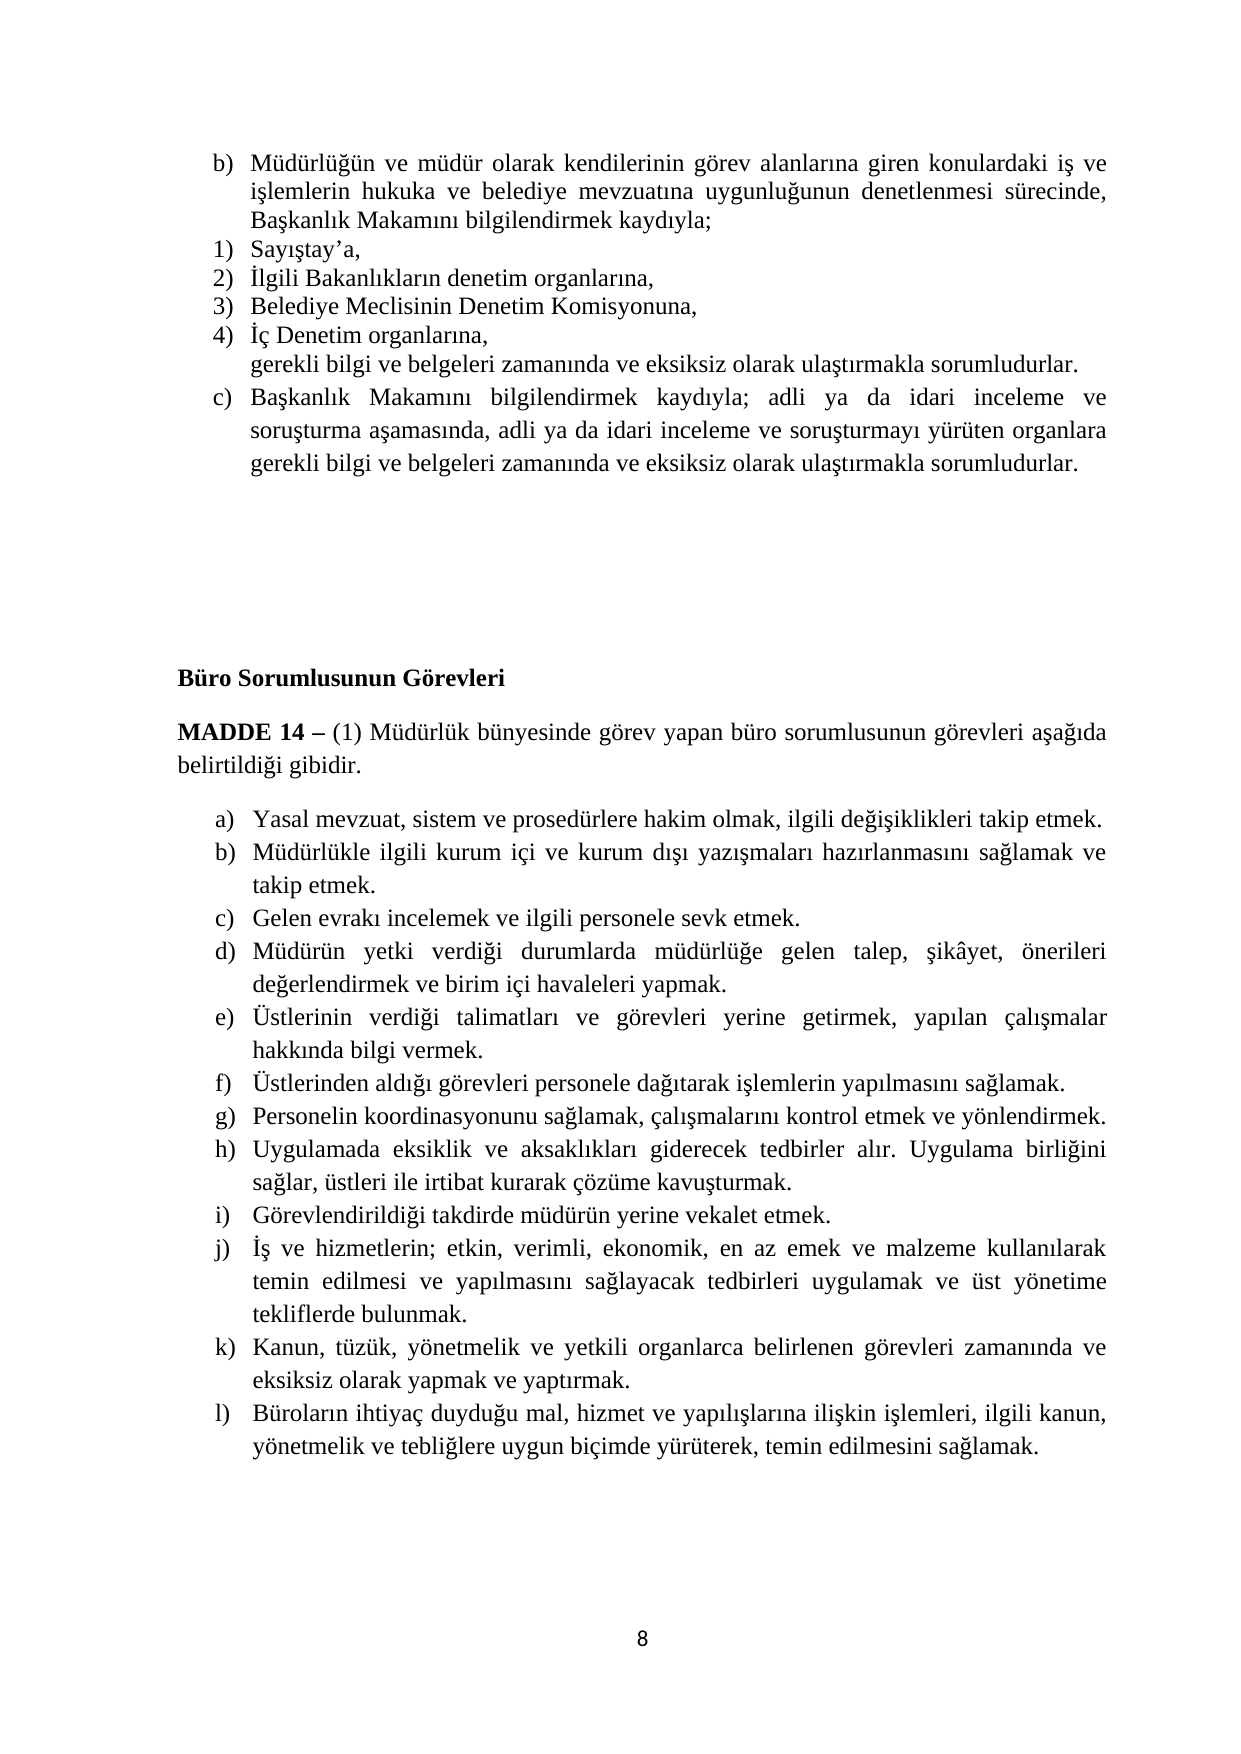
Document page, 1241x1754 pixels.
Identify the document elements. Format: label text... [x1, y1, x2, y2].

list Sayıştay’a, [213, 234, 1107, 263]
list Uygulamada eksiklik ve aksaklıkları giderecek tedbirler alır. Uygulama birliğini sağlar, üstleri ile irtibat kurarak çözüme kavuşturmak. [215, 1134, 1107, 1196]
list İç Denetim organlarına, [213, 320, 1107, 349]
list Gelen evrakı incelemek ve ilgili personele sevk etmek. [215, 903, 1107, 932]
text MADDE 14 – (1) Müdürlük bünyesinde görev yapan büro sorumlusunun görevleri aşağıda belirtildiği gibidir. [177, 717, 1107, 779]
list Kanun, tüzük, yönetmelik ve yetkili organlarca belirlenen görevleri zamanında ve eksiksiz olarak yapmak ve yaptırmak. [215, 1332, 1107, 1394]
list Başkanlık Makamını bilgilendirmek kaydıyla; adli ya da idari inceleme ve soruşturma aşamasında, adli ya da idari inceleme ve soruşturmayı yürüten organlara gerekli bilgi ve belgeleri zamanında ve eksiksiz olarak ulaştırmakla sorumludurlar. [213, 382, 1107, 477]
list Müdürlükle ilgili kurum içi ve kurum dışı yazışmaları hazırlanmasını sağlamak ve takip etmek. [215, 837, 1107, 899]
list Görevlendirildiği takdirde müdürün yerine vekalet etmek. [215, 1200, 1107, 1229]
list Müdürlüğün ve müdür olarak kendilerinin görev alanlarına giren konulardaki iş ve işlemlerin hukuka ve belediye mevzuatına uygunluğunun denetlenmesi sürecinde, Başkanlık Makamını bilgilendirmek kaydıyla; [213, 148, 1107, 234]
list Üstlerinden aldığı görevleri personele dağıtarak işlemlerin yapılmasını sağlamak. [215, 1068, 1107, 1097]
list Personelin koordinasyonunu sağlamak, çalışmalarını kontrol etmek ve yönlendirmek. [215, 1101, 1107, 1130]
text gerekli bilgi ve belgeleri zamanında ve eksiksiz olarak ulaştırmakla sorumludurlar. [177, 349, 1107, 378]
list Büroların ihtiyaç duyduğu mal, hizmet ve yapılışlarına ilişkin işlemleri, ilgili kanun, yönetmelik ve tebliğlere uygun biçimde yürüterek, temin edilmesini sağlamak. [215, 1398, 1107, 1460]
text Büro Sorumlusunun Görevleri [177, 663, 1107, 692]
list Belediye Meclisinin Denetim Komisyonuna, [213, 291, 1107, 320]
list Yasal mevzuat, sistem ve prosedürlere hakim olmak, ilgili değişiklikleri takip etmek. [215, 804, 1107, 833]
list İş ve hizmetlerin; etkin, verimli, ekonomik, en az emek ve malzeme kullanılarak temin edilmesi ve yapılmasını sağlayacak tedbirleri uygulamak ve üst yönetime tekliflerde bulunmak. [215, 1233, 1107, 1328]
list İlgili Bakanlıkların denetim organlarına, [213, 263, 1107, 291]
list Müdürün yetki verdiği durumlarda müdürlüğe gelen talep, şikâyet, önerileri değerlendirmek ve birim içi havaleleri yapmak. [215, 936, 1107, 998]
list Üstlerinin verdiği talimatları ve görevleri yerine getirmek, yapılan çalışmalar hakkında bilgi vermek. [215, 1002, 1107, 1064]
